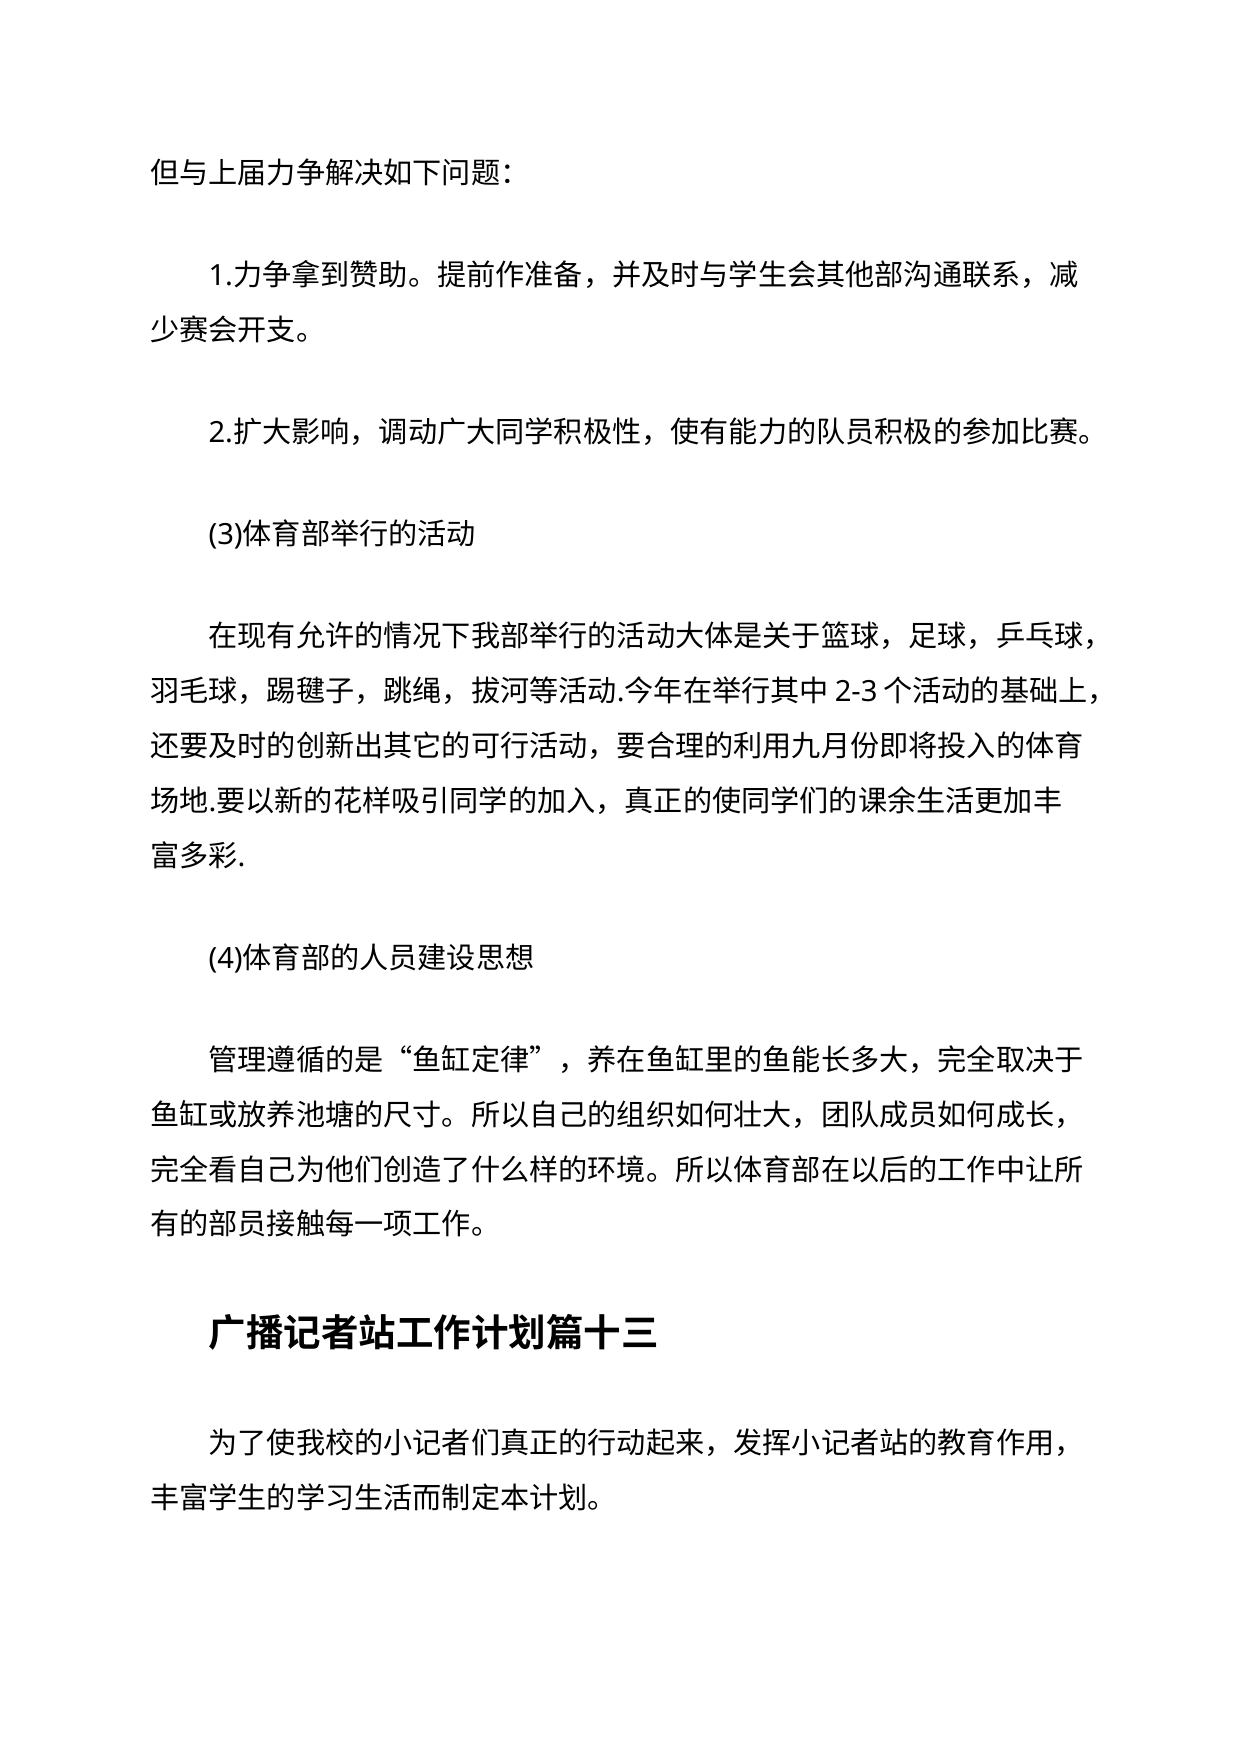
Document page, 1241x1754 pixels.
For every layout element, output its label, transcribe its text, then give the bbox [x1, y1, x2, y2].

text 2.扩大影响，调动广大同学积极性，使有能力的队员积极的参加比赛。 [150, 408, 1090, 451]
text 广播记者站工作计划篇十三 [150, 1303, 1090, 1357]
text (4)体育部的人员建设思想 [150, 934, 1090, 977]
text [150, 150, 1090, 192]
text 为了使我校的小记者们真正的行动起来，发挥小记者站的教育作用，丰富学生的学习生活而制定本计划。 [150, 1420, 1090, 1517]
text 在现有允许的情况下我部举行的活动大体是关于篮球，足球，乒乓球，羽毛球，踢毽子，跳绳，拔河等活动.今年在举行其中2-3个活动的基础上，还要及时的创新出其它的可行活动，要合理的利用九月份即将投入的体育场地.要以新的花样吸引同学的加入，真正的使同学们的课余生活更加丰富多彩. [150, 612, 1090, 875]
text 管理遵循的是“鱼缸定律”，养在鱼缸里的鱼能长多大，完全取决于鱼缸或放养池塘的尺寸。所以自己的组织如何壮大，团队成员如何成长，完全看自己为他们创造了什么样的环境。所以体育部在以后的工作中让所有的部员接触每一项工作。 [150, 1036, 1090, 1243]
text 1.力争拿到赞助。提前作准备，并及时与学生会其他部沟通联系，减少赛会开支。 [150, 252, 1090, 349]
text (3)体育部举行的活动 [150, 511, 1090, 553]
